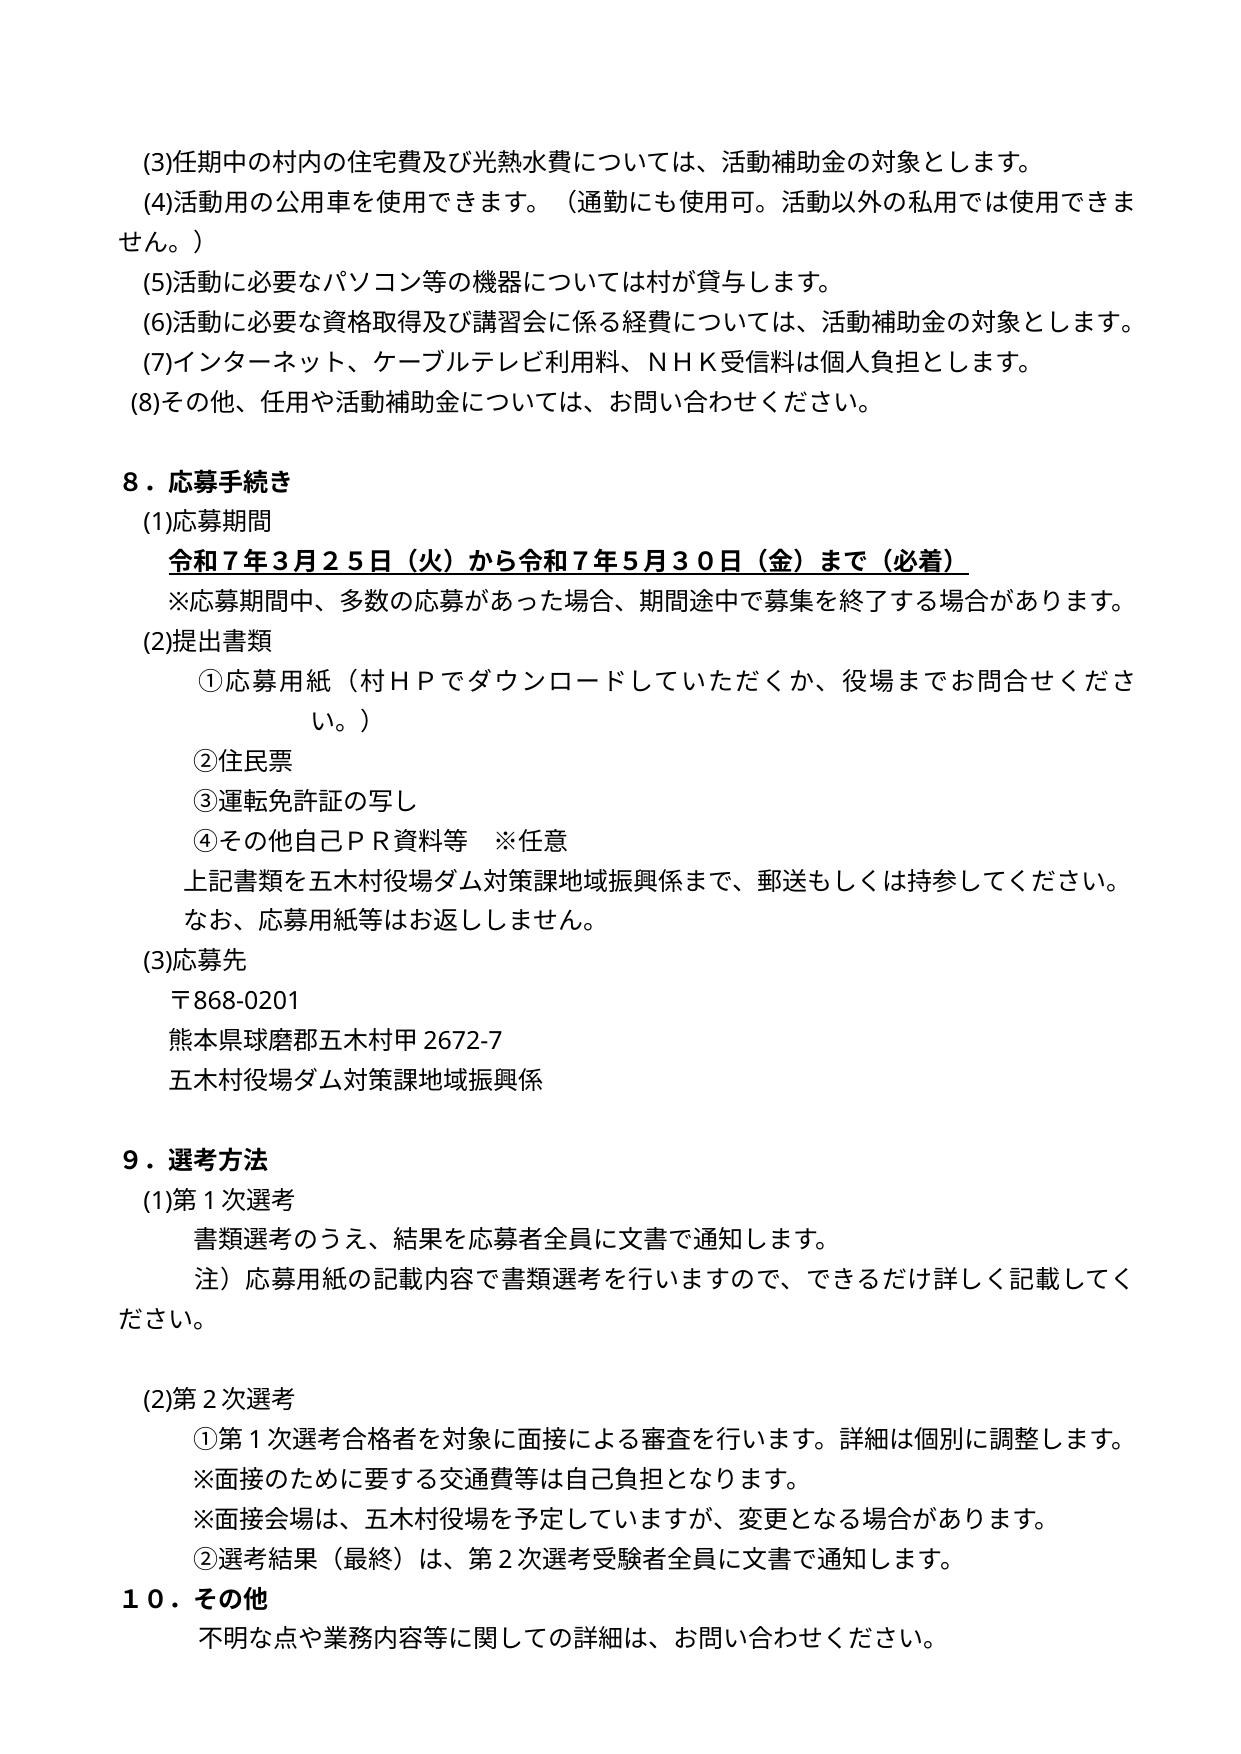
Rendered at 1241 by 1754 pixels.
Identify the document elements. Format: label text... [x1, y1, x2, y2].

text (2)提出書類 [118, 620, 1137, 660]
text (1)第1次選考 [118, 1178, 1137, 1218]
text 書類選考のうえ、結果を応募者全員に文書で通知します。 [118, 1218, 1137, 1258]
text ※面接のために要する交通費等は自己負担となります。 [118, 1458, 1137, 1497]
text 上記書類を五木村役場ダム対策課地域振興係まで、郵送もしくは持参してください。 [184, 859, 1137, 899]
text 不明な点や業務内容等に関しての詳細は、お問い合わせください。 [118, 1617, 1137, 1657]
text 注）応募用紙の記載内容で書類選考を行いますので、できるだけ詳しく記載してください。 [118, 1258, 1137, 1338]
text (8)その他、任用や活動補助金については、お問い合わせください。 [118, 380, 1137, 420]
text (4)活動用の公用車を使用できます。（通勤にも使用可。活動以外の私用では使用できません。） [118, 181, 1137, 261]
text ※面接会場は、五木村役場を予定していますが、変更となる場合があります。 [118, 1497, 1137, 1537]
text (2)第2次選考 [118, 1378, 1137, 1418]
text ②選考結果（最終）は、第2次選考受験者全員に文書で通知します。 [118, 1537, 1137, 1577]
text 熊本県球磨郡五木村甲2672-7 [118, 1019, 1137, 1059]
text (5)活動に必要なパソコン等の機器については村が貸与します。 [118, 261, 1137, 301]
text 五木村役場ダム対策課地域振興係 [118, 1059, 1137, 1098]
text 〒868-0201 [118, 979, 1137, 1019]
text ９．選考方法 [118, 1138, 1137, 1178]
text ②住民票 [118, 739, 1137, 779]
text １０．その他 [118, 1577, 1137, 1617]
text (7)インターネット、ケーブルテレビ利用料、ＮＨＫ受信料は個人負担とします。 [118, 341, 1137, 380]
text ８．応募手続き [118, 460, 1137, 500]
text ※応募期間中、多数の応募があった場合、期間途中で募集を終了する場合があります。 [118, 580, 1137, 620]
text ④その他自己ＰＲ資料等 ※任意 [118, 819, 1137, 859]
text (1)応募期間 [118, 500, 1137, 540]
text なお、応募用紙等はお返ししません。 [184, 899, 1137, 939]
text 令和７年３月２５日（火）から令和７年５月３０日（金）まで（必着） [118, 540, 1137, 580]
text (3)任期中の村内の住宅費及び光熱水費については、活動補助金の対象とします。 [118, 141, 1137, 181]
text ①第1次選考合格者を対象に面接による審査を行います。詳細は個別に調整します。 [118, 1418, 1137, 1458]
text (3)応募先 [118, 939, 1137, 979]
text ①応募用紙（村ＨＰでダウンロードしていただくか、役場までお問合せください。） [118, 660, 1137, 739]
text (6)活動に必要な資格取得及び講習会に係る経費については、活動補助金の対象とします。 [118, 301, 1137, 341]
text ③運転免許証の写し [118, 779, 1137, 819]
